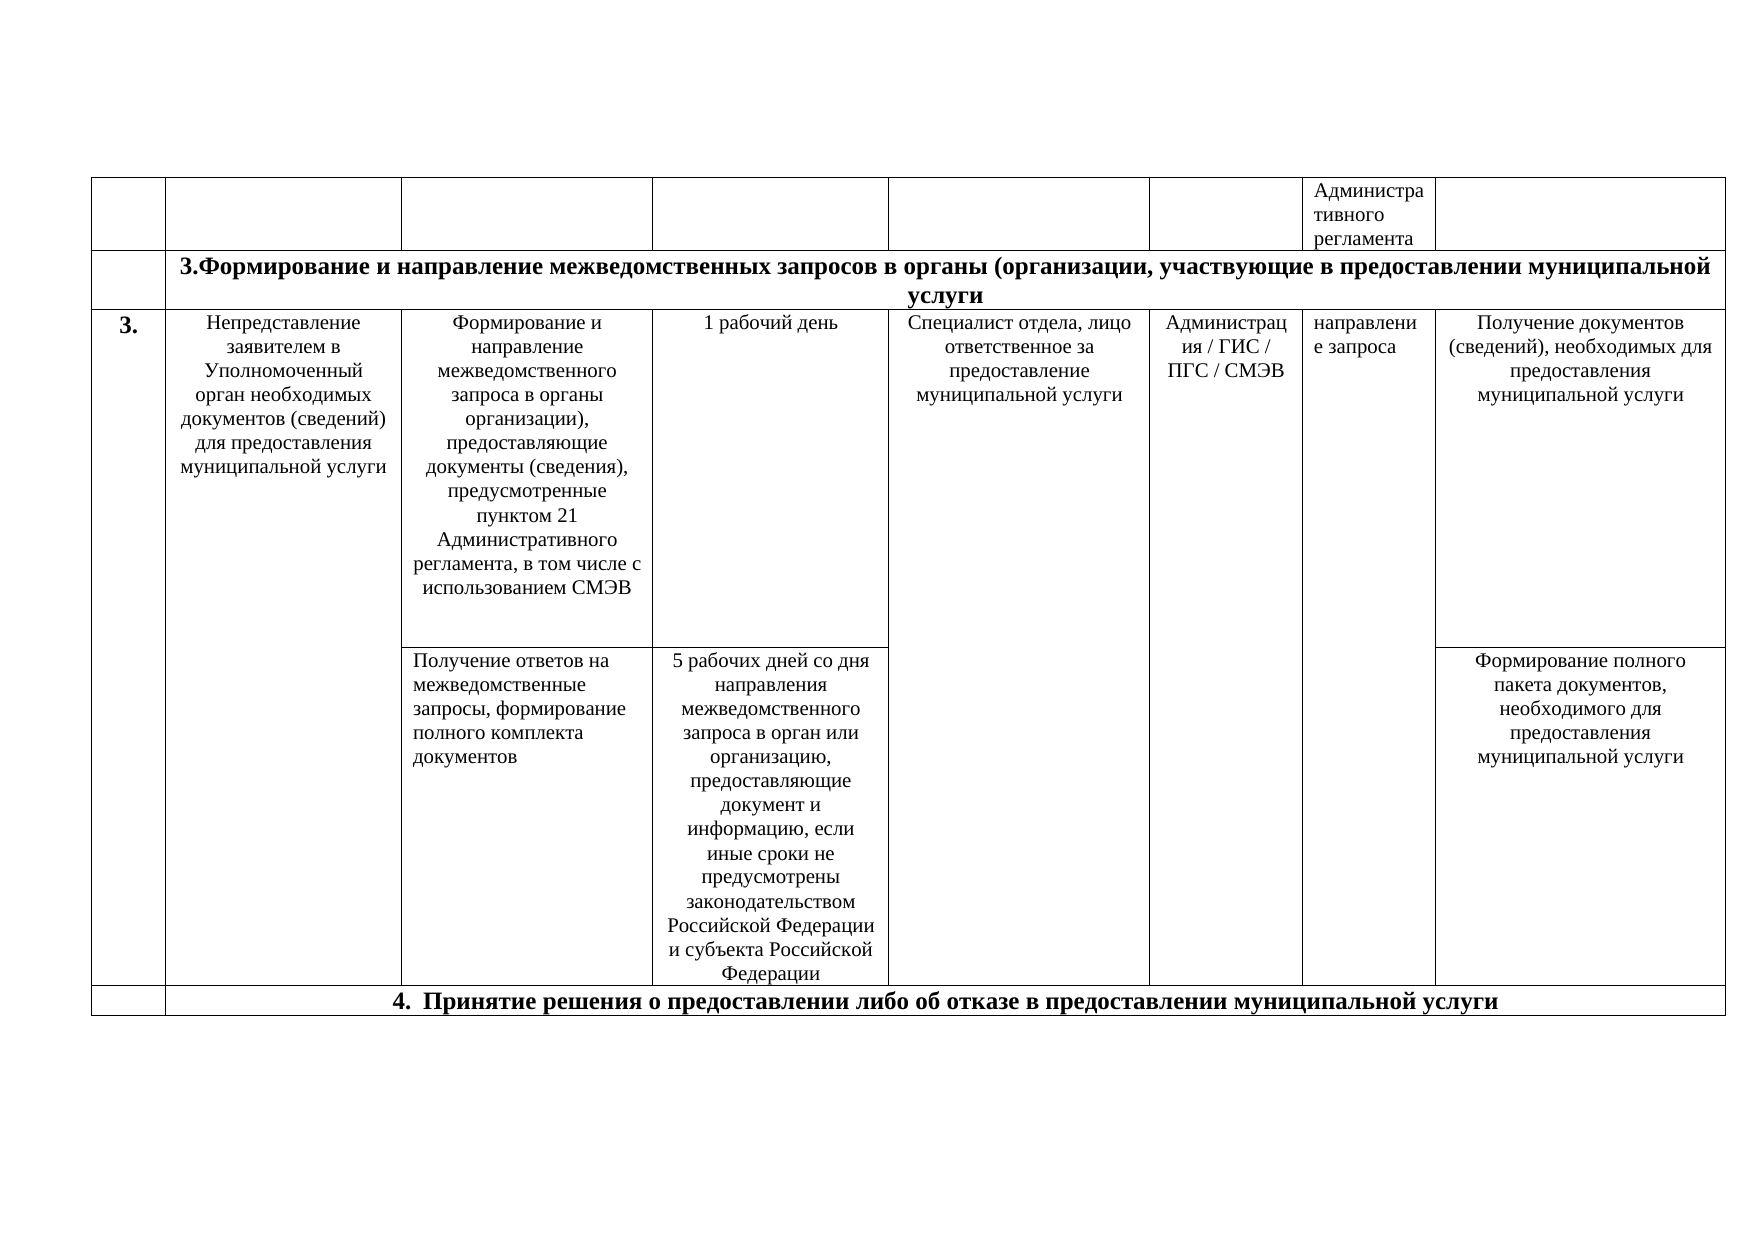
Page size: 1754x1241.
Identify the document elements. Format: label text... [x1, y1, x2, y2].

table_cell Формирование полного пакета документов, необходимого для предоставления муниципальной услуги [1436, 648, 1725, 985]
table_cell 1 рабочий день [653, 310, 888, 647]
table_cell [1303, 178, 1435, 250]
table_cell [1150, 178, 1302, 250]
table_cell Получение ответов на межведомственные запросы, формирование полного комплекта документов [402, 648, 652, 985]
table_cell 3. [92, 310, 165, 985]
table_cell [889, 178, 1149, 250]
table_cell Специалист отдела, лицо ответственное за предоставление муниципальной услуги [889, 310, 1149, 985]
table_cell Формирование и направление межведомственного запроса в органы организации), предоставляющие документы (сведения), предусмотренные пунктом 21 Административного регламента, в том числе с использованием СМЭВ [402, 310, 652, 647]
table_cell 5 рабочих дней со дня направления межведомственного запроса в орган или организацию, предоставляющие документ и информацию, если иные сроки не предусмотрены законодательством Российской Федерации и субъекта Российской Федерации [653, 648, 888, 985]
table_cell Администрация / ГИС / ПГС / СМЭВ [1150, 310, 1302, 985]
table_cell 3.Формирование и направление межведомственных запросов в органы (организации, участвующие в предоставлении муниципальной услуги [166, 251, 1725, 309]
table_cell Получение документов (сведений), необходимых для предоставления муниципальной услуги [1436, 310, 1725, 647]
table_cell направление запроса [1303, 310, 1435, 985]
table_cell Непредставление заявителем в Уполномоченный орган необходимых документов (сведений) для предоставления муниципальной услуги [166, 310, 401, 985]
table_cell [402, 178, 652, 250]
table_cell 4. Принятие решения о предоставлении либо об отказе в предоставлении муниципальной услуги [166, 986, 1725, 1014]
table_cell [92, 986, 165, 1014]
table_cell [92, 251, 165, 309]
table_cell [1436, 178, 1725, 250]
